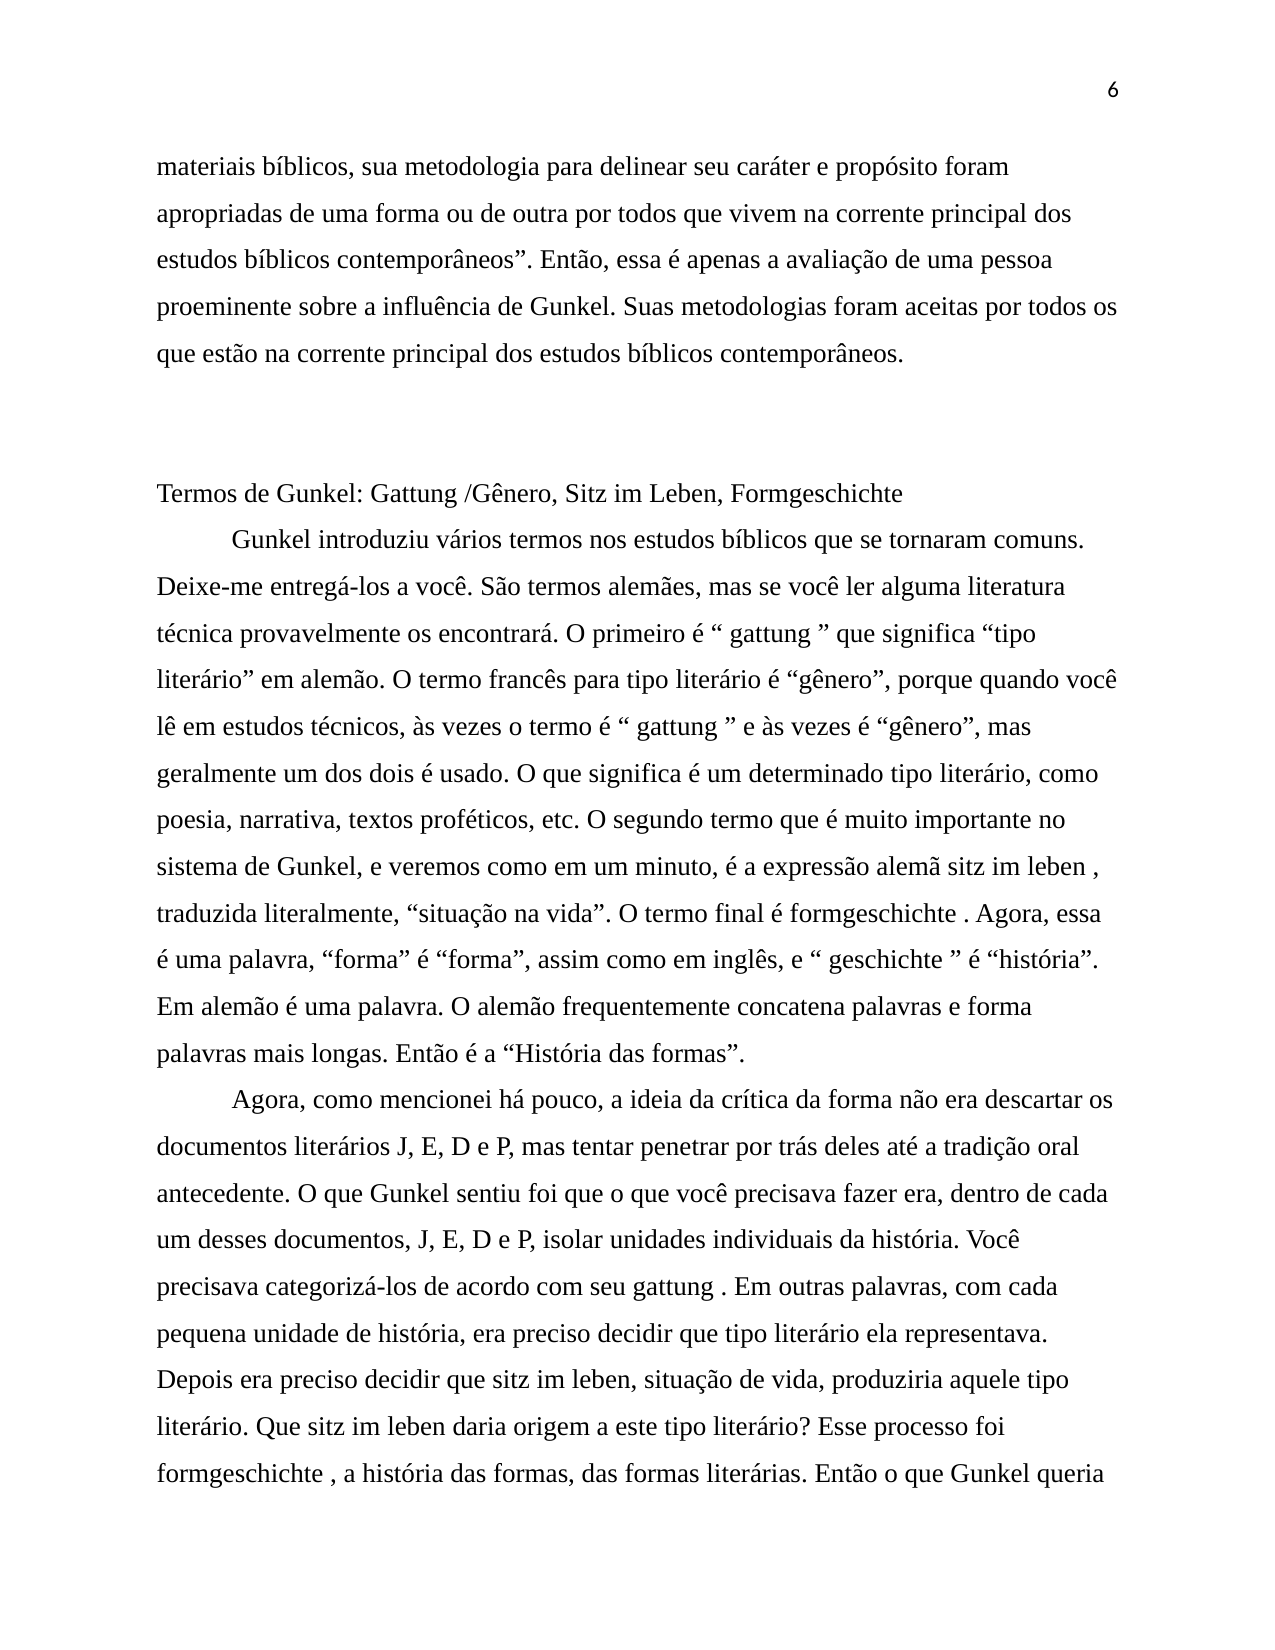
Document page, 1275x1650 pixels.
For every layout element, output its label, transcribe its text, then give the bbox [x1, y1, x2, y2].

text Termos de Gunkel: Gattung /Gênero, Sitz im Leben, Formgeschichte [156, 477, 1118, 508]
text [156, 150, 1118, 368]
text Gunkel introduziu vários termos nos estudos bíblicos que se tornaram comuns. Deixe-me entregá-los a você. São termos alemães, mas se você ler alguma literatura técnica provavelmente os encontrará. O primeiro é “ gattung ” que significa “tipo literário” em alemão. O termo francês para tipo literário é “gênero”, porque quando você lê em estudos técnicos, às vezes o termo é “ gattung ” e às vezes é “gênero”, mas geralmente um dos dois é usado. O que significa é um determinado tipo literário, como poesia, narrativa, textos proféticos, etc. O segundo termo que é muito importante no sistema de Gunkel, e veremos como em um minuto, é a expressão alemã sitz im leben , traduzida literalmente, “situação na vida”. O termo final é formgeschichte . Agora, essa é uma palavra, “forma” é “forma”, assim como em inglês, e “ geschichte ” é “história”. Em alemão é uma palavra. O alemão frequentemente concatena palavras e forma palavras mais longas. Então é a “História das formas”. [156, 523, 1118, 1068]
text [156, 1083, 1118, 1488]
